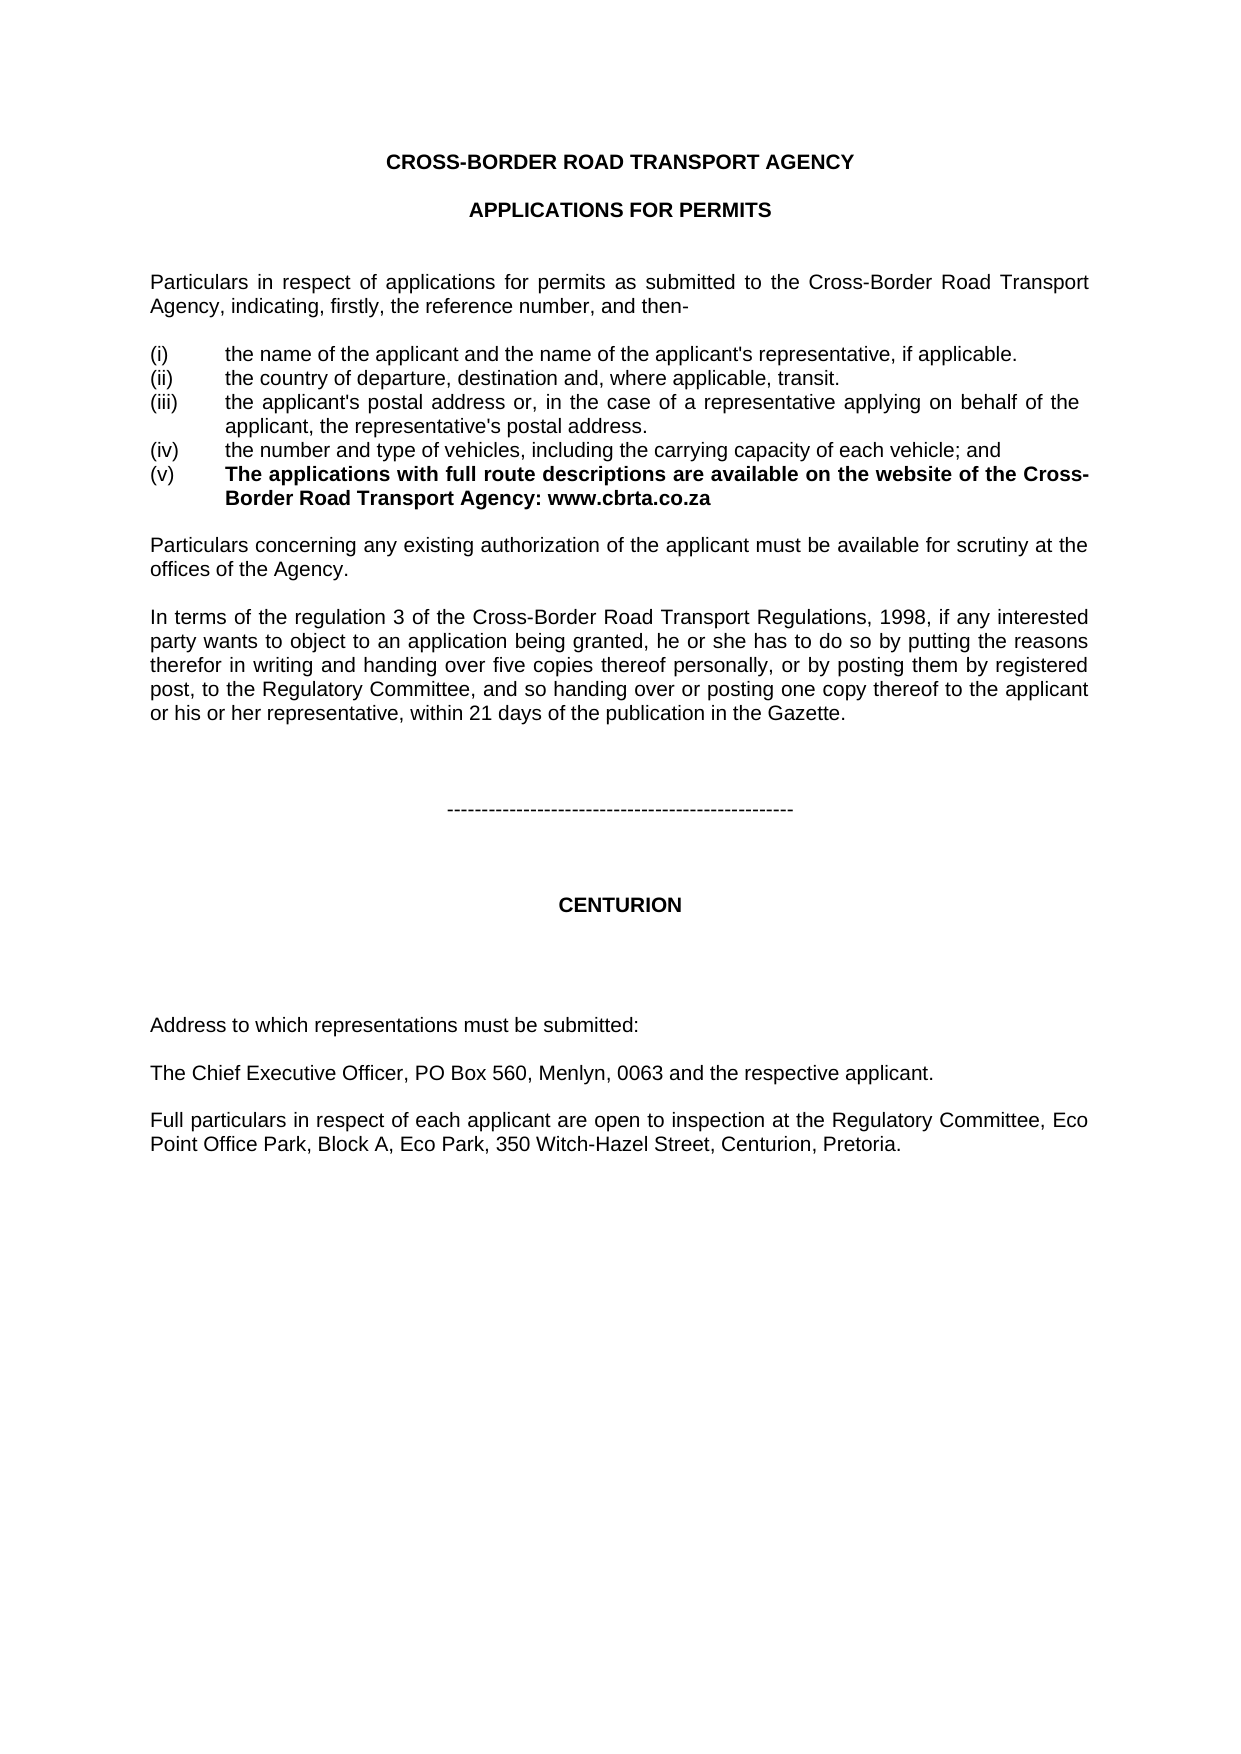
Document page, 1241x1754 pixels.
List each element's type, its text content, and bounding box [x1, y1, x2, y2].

text -------------------------------------------------- [150, 797, 1090, 821]
text (v) The applications with full route descriptions are available on the website of the Cross-Border Road Transport Agency: www.cbrta.co.za [150, 461, 1090, 509]
text (iii) the applicant's postal address or, in the case of a representative applying on behalf of the applicant, the representative's postal address. [150, 389, 1090, 437]
text APPLICATIONS FOR PERMITS [150, 198, 1090, 222]
text Particulars in respect of applications for permits as submitted to the Cross-Border Road Transport Agency, indicating, firstly, the reference number, and then- [150, 270, 1090, 318]
text In terms of the regulation 3 of the Cross-Border Road Transport Regulations, 1998, if any interested party wants to object to an application being granted, he or she has to do so by putting the reasons therefor in writing and handing over five copies thereof personally, or by posting them by registered post, to the Regulatory Committee, and so handing over or posting one copy thereof to the applicant or his or her representative, within 21 days of the publication in the Gazette. [150, 605, 1090, 725]
text (iv) the number and type of vehicles, including the carrying capacity of each vehicle; and [150, 437, 1090, 461]
text (i) the name of the applicant and the name of the applicant's representative, if applicable. [150, 342, 1090, 366]
text Address to which representations must be submitted: [150, 1012, 1090, 1036]
text The Chief Executive Officer, PO Box 560, Menlyn, 0063 and the respective applicant. [150, 1060, 1090, 1084]
text (ii) the country of departure, destination and, where applicable, transit. [150, 366, 1090, 389]
text Full particulars in respect of each applicant are open to inspection at the Regulatory Committee, Eco Point Office Park, Block A, Eco Park, 350 Witch-Hazel Street, Centurion, Pretoria. [150, 1108, 1090, 1156]
text CENTURION [150, 893, 1090, 917]
text CROSS-BORDER ROAD TRANSPORT AGENCY [150, 150, 1090, 174]
text Particulars concerning any existing authorization of the applicant must be available for scrutiny at the offices of the Agency. [150, 533, 1090, 581]
